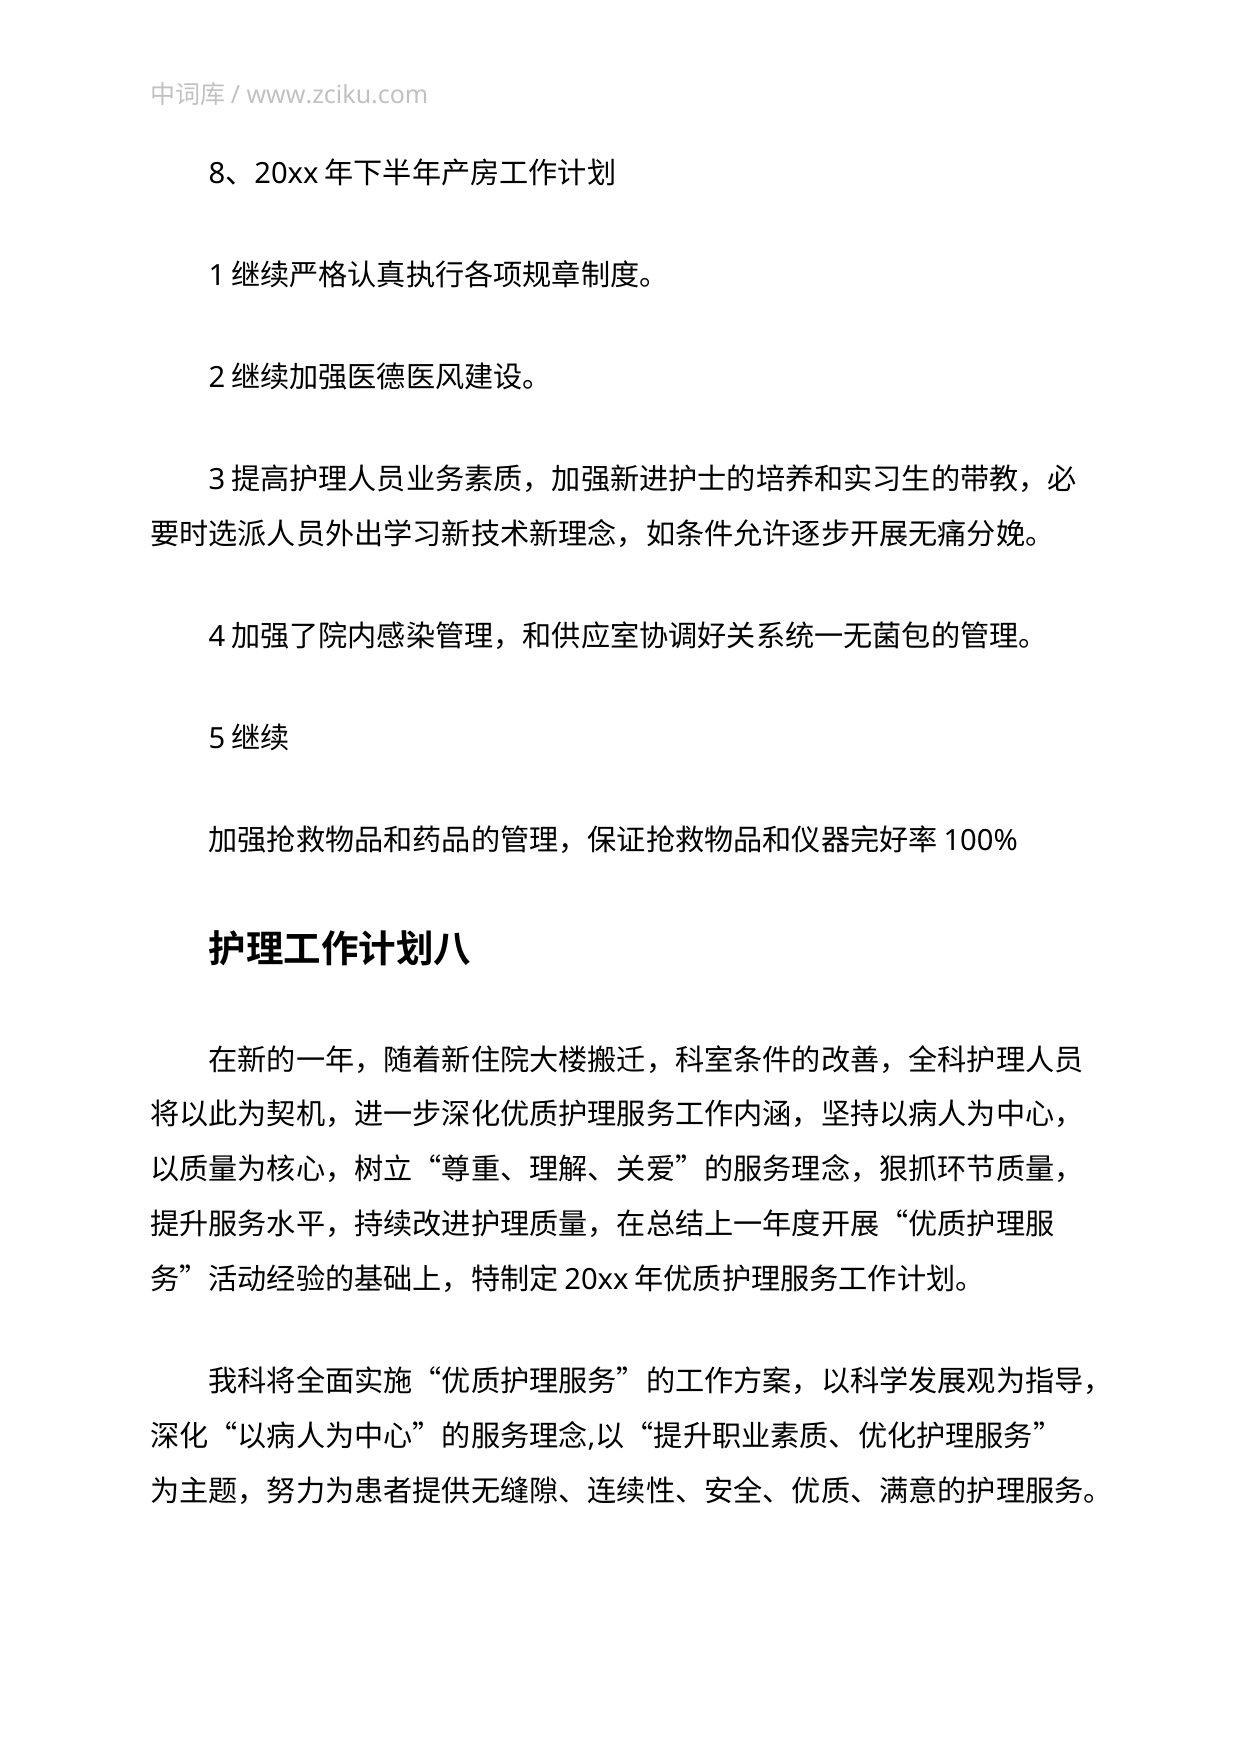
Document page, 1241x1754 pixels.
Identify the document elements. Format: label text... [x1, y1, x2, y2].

text 4加强了院内感染管理，和供应室协调好关系统一无菌包的管理。 [150, 613, 1090, 655]
text 8、20xx年下半年产房工作计划 [150, 150, 1090, 192]
text 在新的一年，随着新住院大楼搬迁，科室条件的改善，全科护理人员将以此为契机，进一步深化优质护理服务工作内涵，坚持以病人为中心，以质量为核心，树立“尊重、理解、关爱”的服务理念，狠抓环节质量，提升服务水平，持续改进护理质量，在总结上一年度开展“优质护理服务”活动经验的基础上，特制定20xx年优质护理服务工作计划。 [150, 1036, 1090, 1298]
text 5继续 [150, 715, 1090, 757]
text 护理工作计划八 [150, 919, 1090, 973]
text 3提高护理人员业务素质，加强新进护士的培养和实习生的带教，必要时选派人员外出学习新技术新理念，如条件允许逐步开展无痛分娩。 [150, 456, 1090, 553]
text 2继续加强医德医风建设。 [150, 354, 1090, 396]
text 我科将全面实施“优质护理服务”的工作方案，以科学发展观为指导，深化“以病人为中心”的服务理念,以“提升职业素质、优化护理服务”为主题，努力为患者提供无缝隙、连续性、安全、优质、满意的护理服务。 [150, 1358, 1090, 1510]
text 加强抢救物品和药品的管理，保证抢救物品和仪器完好率100% [150, 817, 1090, 859]
text 1继续严格认真执行各项规章制度。 [150, 252, 1090, 294]
